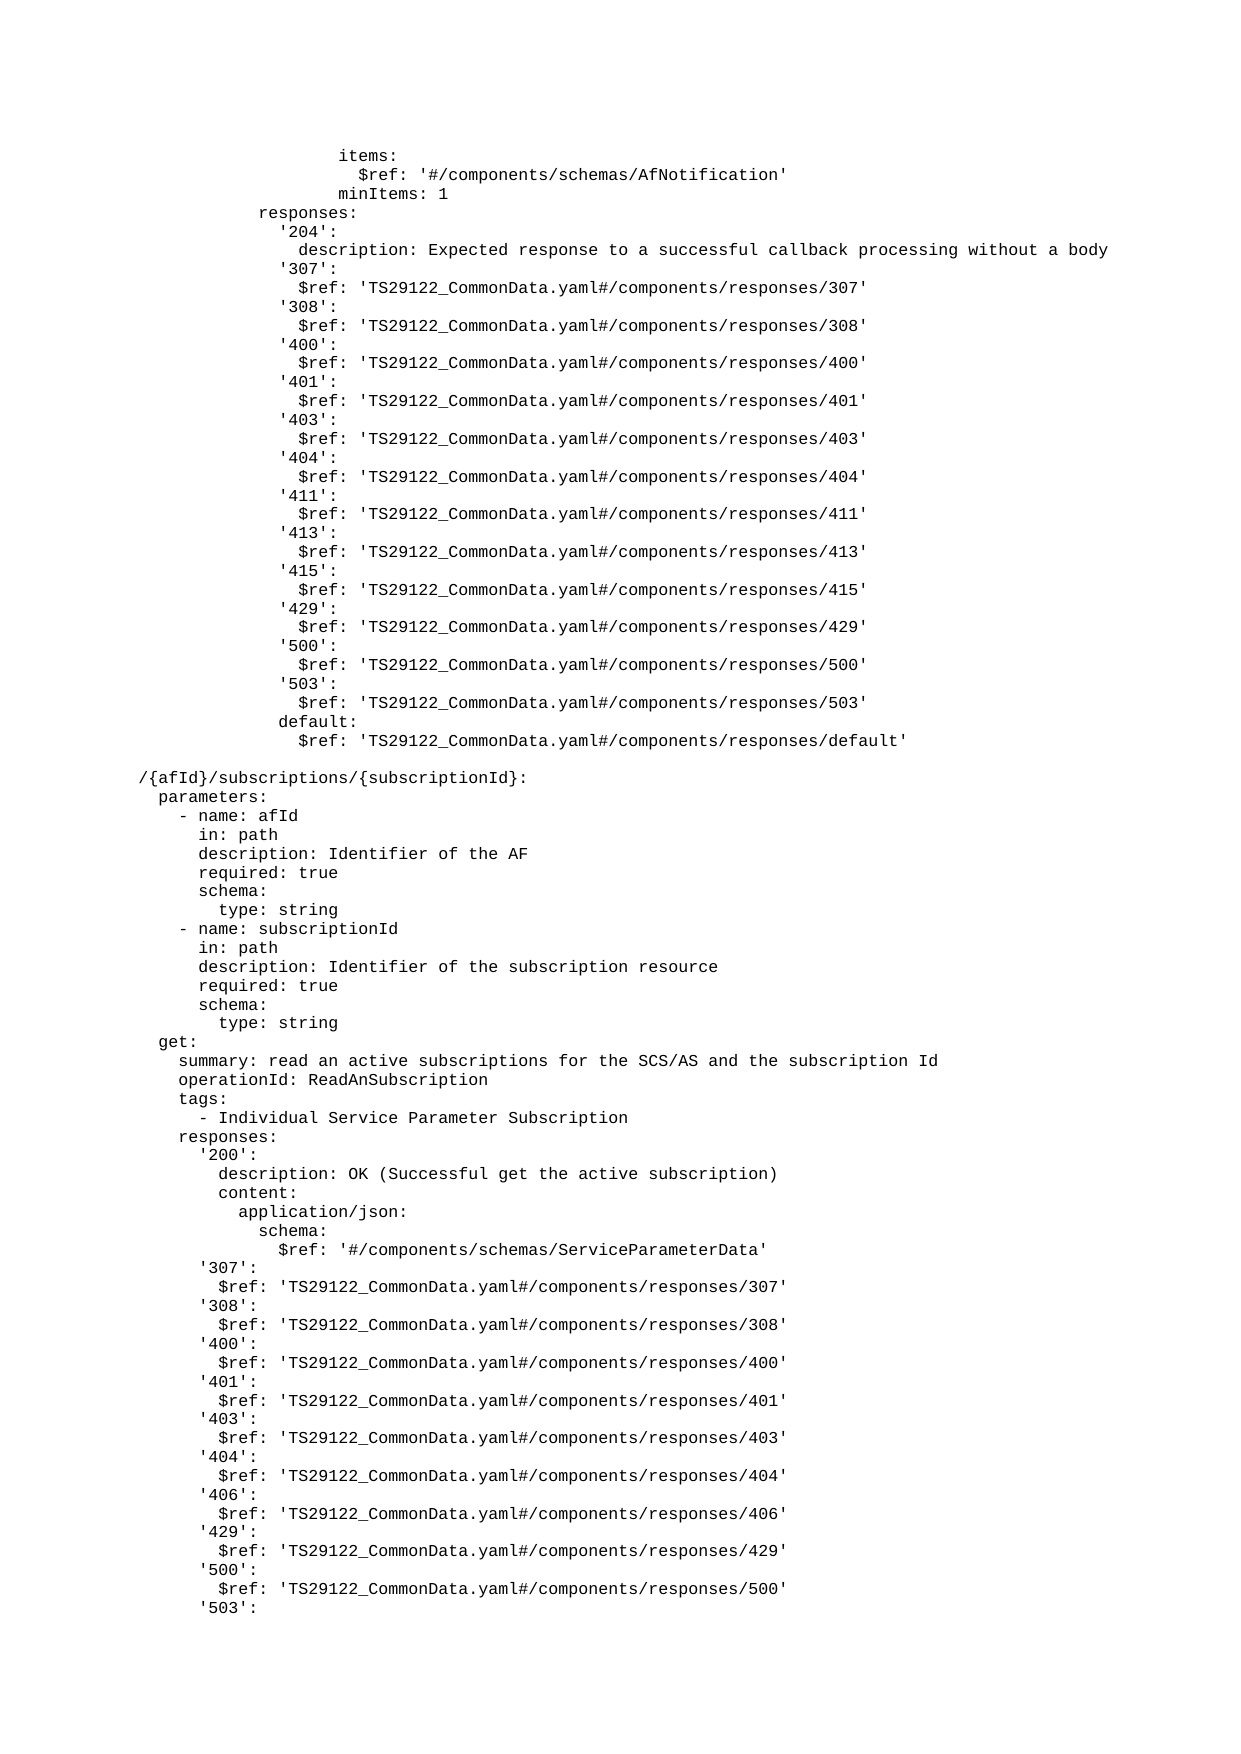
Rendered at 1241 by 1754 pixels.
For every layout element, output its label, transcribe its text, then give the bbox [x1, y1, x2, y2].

text $ref: 'TS29122_CommonData.yaml#/components/responses/503' [118, 694, 1122, 713]
text $ref: 'TS29122_CommonData.yaml#/components/responses/308' [118, 317, 1122, 336]
text '401': [118, 374, 1122, 393]
text operationId: ReadAnSubscription [118, 1072, 1122, 1090]
text '406': [118, 1486, 1122, 1505]
text '204': [118, 223, 1122, 242]
text '415': [118, 562, 1122, 581]
text get: [118, 1034, 1122, 1053]
text $ref: 'TS29122_CommonData.yaml#/components/responses/411' [118, 506, 1122, 525]
text - name: afId [118, 808, 1122, 826]
text $ref: 'TS29122_CommonData.yaml#/components/responses/413' [118, 544, 1122, 562]
text $ref: 'TS29122_CommonData.yaml#/components/responses/400' [118, 355, 1122, 374]
text '403': [118, 412, 1122, 431]
text parameters: [118, 789, 1122, 808]
text summary: read an active subscriptions for the SCS/AS and the subscription Id [118, 1053, 1122, 1072]
text type: string [118, 902, 1122, 921]
text '411': [118, 487, 1122, 506]
text '400': [118, 336, 1122, 355]
text $ref: 'TS29122_CommonData.yaml#/components/responses/415' [118, 581, 1122, 600]
text '307': [118, 261, 1122, 280]
text '503': [118, 1599, 1122, 1618]
text in: path [118, 826, 1122, 845]
text $ref: 'TS29122_CommonData.yaml#/components/responses/500' [118, 1581, 1122, 1599]
text $ref: 'TS29122_CommonData.yaml#/components/responses/500' [118, 657, 1122, 676]
text description: Identifier of the AF [118, 845, 1122, 864]
text required: true [118, 977, 1122, 996]
text in: path [118, 939, 1122, 958]
text schema: [118, 883, 1122, 902]
text description: OK (Successful get the active subscription) [118, 1166, 1122, 1185]
text $ref: 'TS29122_CommonData.yaml#/components/responses/406' [118, 1505, 1122, 1524]
text $ref: 'TS29122_CommonData.yaml#/components/responses/307' [118, 1279, 1122, 1298]
text $ref: 'TS29122_CommonData.yaml#/components/responses/404' [118, 468, 1122, 487]
text $ref: 'TS29122_CommonData.yaml#/components/responses/429' [118, 619, 1122, 638]
text $ref: '#/components/schemas/ServiceParameterData' [118, 1241, 1122, 1260]
text '500': [118, 1562, 1122, 1581]
text $ref: 'TS29122_CommonData.yaml#/components/responses/404' [118, 1467, 1122, 1486]
text - name: subscriptionId [118, 921, 1122, 939]
text '404': [118, 1449, 1122, 1467]
text $ref: 'TS29122_CommonData.yaml#/components/responses/400' [118, 1354, 1122, 1373]
text '404': [118, 449, 1122, 468]
text schema: [118, 996, 1122, 1015]
text tags: [118, 1090, 1122, 1109]
text required: true [118, 864, 1122, 883]
text '413': [118, 525, 1122, 544]
text '429': [118, 1524, 1122, 1543]
text default: [118, 713, 1122, 732]
text /{afId}/subscriptions/{subscriptionId}: [118, 770, 1122, 789]
text schema: [118, 1222, 1122, 1241]
text items: [118, 148, 1122, 167]
text '503': [118, 676, 1122, 694]
text $ref: 'TS29122_CommonData.yaml#/components/responses/401' [118, 393, 1122, 412]
text $ref: 'TS29122_CommonData.yaml#/components/responses/default' [118, 732, 1122, 751]
text description: Expected response to a successful callback processing without a body [118, 242, 1122, 261]
text responses: [118, 204, 1122, 223]
text $ref: 'TS29122_CommonData.yaml#/components/responses/429' [118, 1543, 1122, 1562]
text '307': [118, 1260, 1122, 1279]
text '200': [118, 1147, 1122, 1166]
text minItems: 1 [118, 185, 1122, 204]
text description: Identifier of the subscription resource [118, 958, 1122, 977]
text $ref: 'TS29122_CommonData.yaml#/components/responses/307' [118, 280, 1122, 298]
text '400': [118, 1336, 1122, 1354]
text '308': [118, 298, 1122, 317]
text '403': [118, 1411, 1122, 1430]
text application/json: [118, 1203, 1122, 1222]
text '429': [118, 600, 1122, 619]
text $ref: 'TS29122_CommonData.yaml#/components/responses/403' [118, 1430, 1122, 1449]
text - Individual Service Parameter Subscription [118, 1109, 1122, 1128]
text '308': [118, 1298, 1122, 1317]
text $ref: 'TS29122_CommonData.yaml#/components/responses/308' [118, 1317, 1122, 1336]
text $ref: 'TS29122_CommonData.yaml#/components/responses/403' [118, 431, 1122, 449]
text responses: [118, 1128, 1122, 1147]
text content: [118, 1185, 1122, 1203]
text $ref: '#/components/schemas/AfNotification' [118, 167, 1122, 185]
text '401': [118, 1373, 1122, 1392]
text '500': [118, 638, 1122, 657]
text type: string [118, 1015, 1122, 1034]
text $ref: 'TS29122_CommonData.yaml#/components/responses/401' [118, 1392, 1122, 1411]
